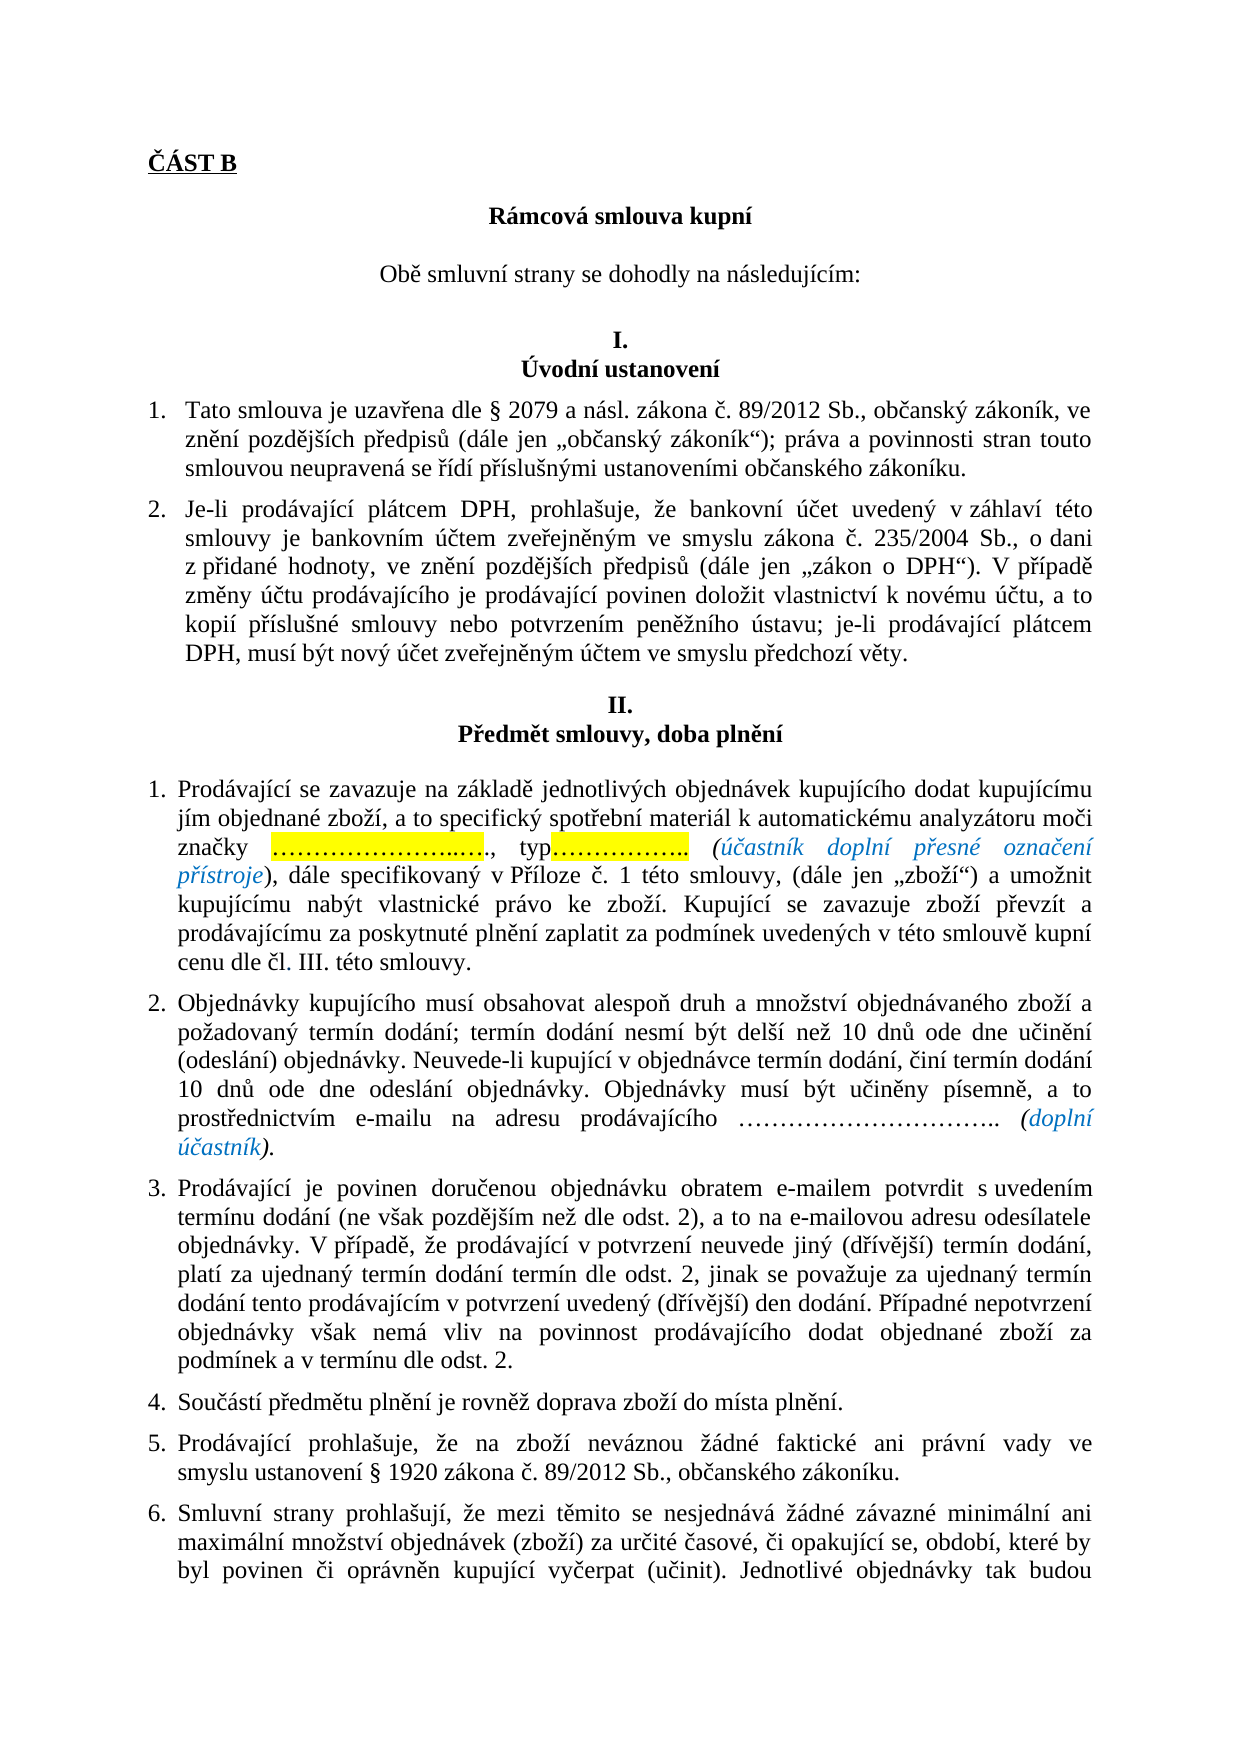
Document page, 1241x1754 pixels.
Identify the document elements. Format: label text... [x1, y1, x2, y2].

text Obě smluvní strany se dohodly na následujícím: [148, 259, 1093, 288]
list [148, 1498, 1093, 1584]
list Objednávky kupujícího musí obsahovat alespoň druh a množství objednávaného zboží a požadovaný termín dodání; termín dodání nesmí být delší než 10 dnů ode dne učinění (odeslání) objednávky. Neuvede-li kupující v objednávce termín dodání, činí termín dodání 10 dnů ode dne odeslání objednávky. Objednávky musí být učiněny písemně, a to prostřednictvím e-mailu na adresu prodávajícího ………………………….. (doplní účastník). [148, 988, 1093, 1161]
list Součástí předmětu plnění je rovněž doprava zboží do místa plnění. [148, 1387, 1093, 1416]
list Tato smlouva je uzavřena dle § 2079 a násl. zákona č. 89/2012 Sb., občanský zákoník, ve znění pozdějších předpisů (dále jen „občanský zákoník“); práva a povinnosti stran touto smlouvou neupravená se řídí příslušnými ustanoveními občanského zákoníku. [148, 395, 1093, 481]
list Prodávající se zavazuje na základě jednotlivých objednávek kupujícího dodat kupujícímu jím objednané zboží, a to specifický spotřební materiál k automatickému analyzátoru moči značky …………………..…., typ…………….. (účastník doplní přesné označení přístroje), dále specifikovaný v Příloze č. 1 této smlouvy, (dále jen „zboží“) a umožnit kupujícímu nabýt vlastnické právo ke zboží. Kupující se zavazuje zboží převzít a prodávajícímu za poskytnuté plnění zaplatit za podmínek uvedených v této smlouvě kupní cenu dle čl. III. této smlouvy. [148, 774, 1093, 976]
text Předmět smlouvy, doba plnění [148, 719, 1093, 748]
text II. [148, 690, 1093, 719]
list Je-li prodávající plátcem DPH, prohlašuje, že bankovní účet uvedený v záhlaví této smlouvy je bankovním účtem zveřejněným ve smyslu zákona č. 235/2004 Sb., o dani z přidané hodnoty, ve znění pozdějších předpisů (dále jen „zákon o DPH“). V případě změny účtu prodávajícího je prodávající povinen doložit vlastnictví k novému účtu, a to kopií příslušné smlouvy nebo potvrzením peněžního ústavu; je-li prodávající plátcem DPH, musí být nový účet zveřejněným účtem ve smyslu předchozí věty. [148, 494, 1093, 666]
text I. Úvodní ustanovení [148, 325, 1093, 383]
list Prodávající je povinen doručenou objednávku obratem e-mailem potvrdit s uvedením termínu dodání (ne však pozdějším než dle odst. 2), a to na e-mailovou adresu odesílatele objednávky. V případě, že prodávající v potvrzení neuvede jiný (dřívější) termín dodání, platí za ujednaný termín dodání termín dle odst. 2, jinak se považuje za ujednaný termín dodání tento prodávajícím v potvrzení uvedený (dřívější) den dodání. Případné nepotvrzení objednávky však nemá vliv na povinnost prodávajícího dodat objednané zboží za podmínek a v termínu dle odst. 2. [148, 1173, 1093, 1374]
text ČÁST B [148, 148, 1093, 176]
subtitle Rámcová smlouva kupní [148, 201, 1093, 230]
list Prodávající prohlašuje, že na zboží neváznou žádné faktické ani právní vady ve smyslu ustanovení § 1920 zákona č. 89/2012 Sb., občanského zákoníku. [148, 1428, 1093, 1486]
